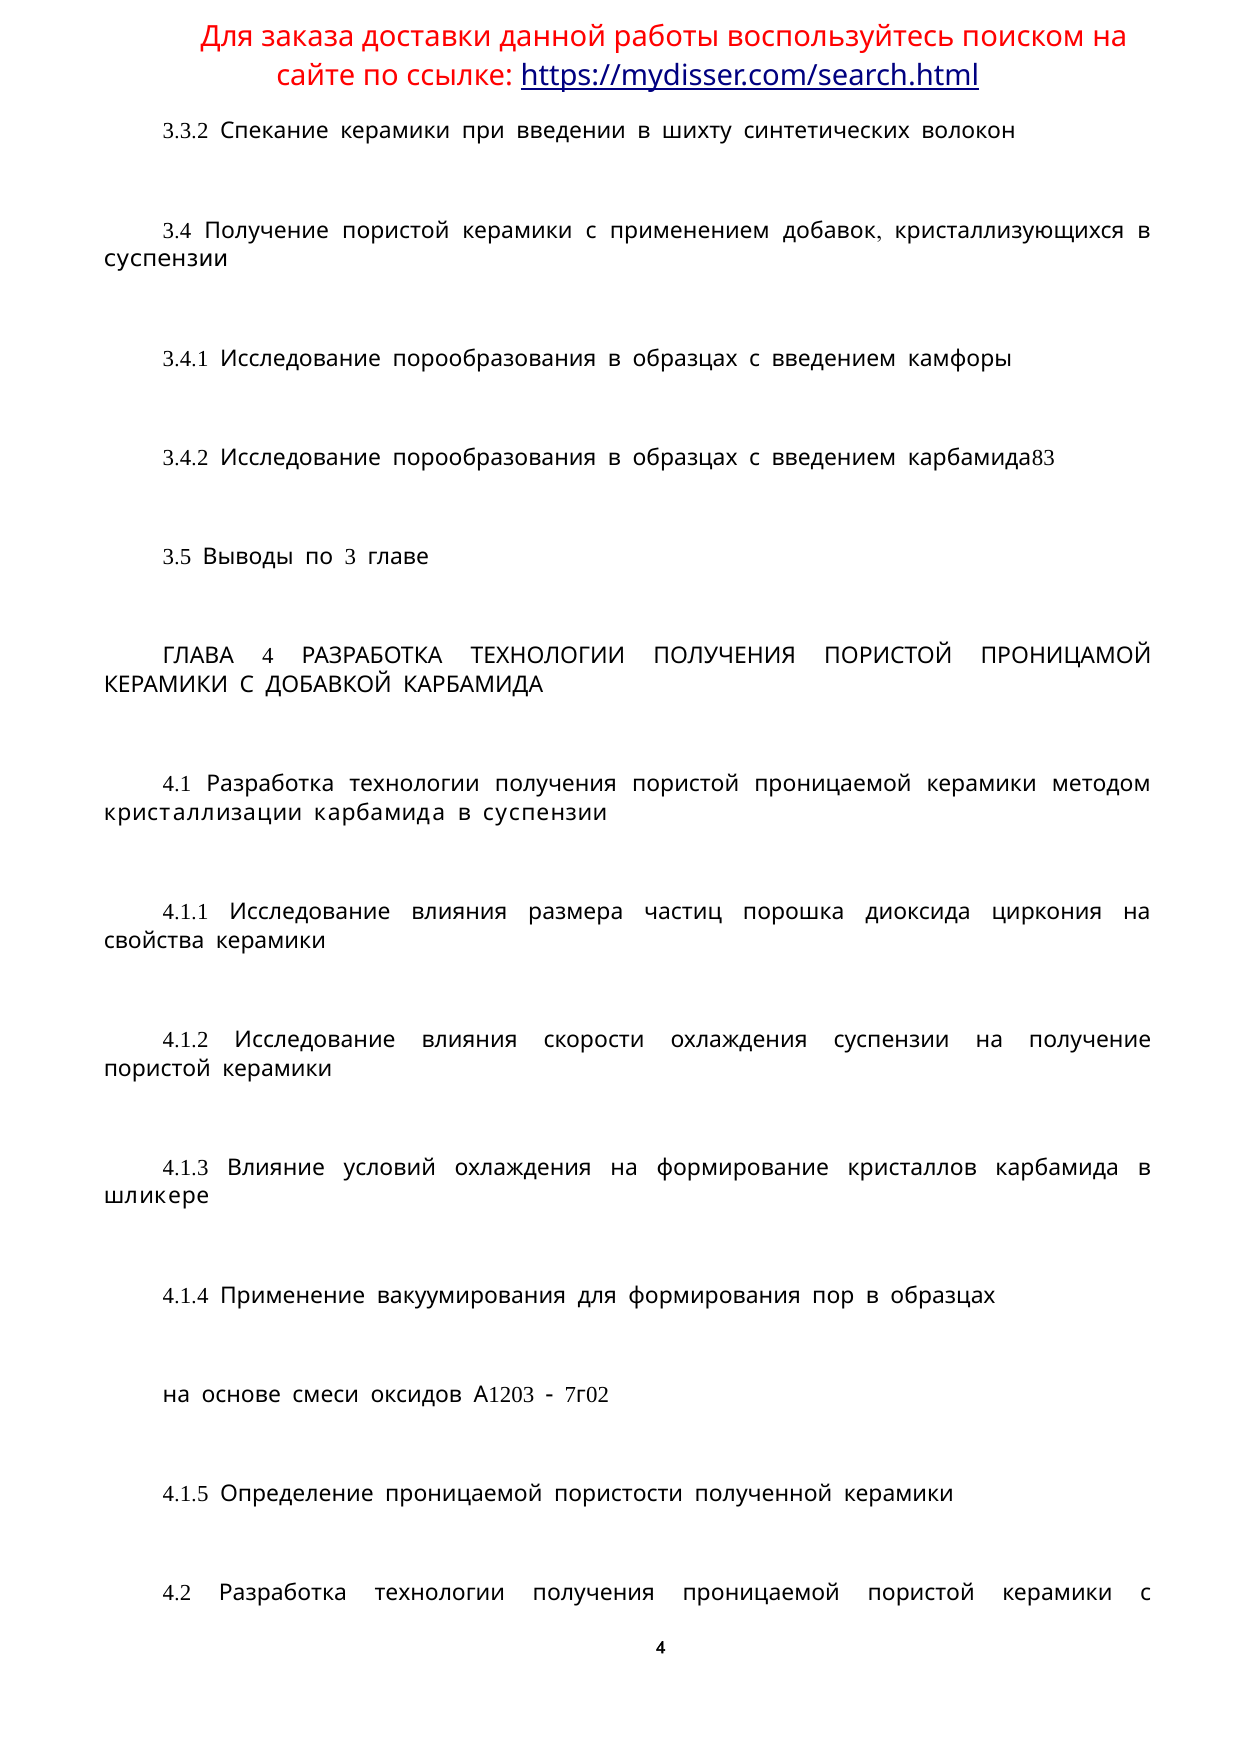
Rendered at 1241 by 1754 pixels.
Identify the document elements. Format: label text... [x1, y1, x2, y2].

text 3.4.2 Исследование порообразования в образцах с введением карбамида83 [103, 441, 1152, 470]
text 4.1.1 Исследование влияния размера частиц порошка диоксида циркония на свойства керамики [103, 895, 1152, 953]
text 3.5 Выводы по 3 главе [103, 540, 1152, 569]
text 4.1.2 Исследование влияния скорости охлаждения суспензии на получение пористой керамики [103, 1023, 1152, 1081]
text на основе смеси оксидов А1203 - 7г02 [103, 1378, 1152, 1407]
text 4.1.4 Применение вакуумирования для формирования пор в образцах [103, 1279, 1152, 1308]
text 3.3.2 Спекание керамики при введении в шихту синтетических волокон [103, 115, 1152, 144]
text 3.4 Получение пористой керамики с применением добавок, кристаллизующихся в суспензии [103, 214, 1152, 272]
text 4.1.5 Определение проницаемой пористости полученной керамики [103, 1477, 1152, 1506]
text 3.4.1 Исследование порообразования в образцах с введением камфоры [103, 342, 1152, 371]
text 4.1 Разработка технологии получения пористой проницаемой керамики методом кристаллизации карбамида в суспензии [103, 767, 1152, 825]
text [103, 1577, 1152, 1605]
text ГЛАВА 4 РАЗРАБОТКА ТЕХНОЛОГИИ ПОЛУЧЕНИЯ ПОРИСТОЙ ПРОНИЦАМОЙ КЕРАМИКИ С ДОБАВКОЙ КАРБАМИДА [103, 639, 1152, 697]
text 4.1.3 Влияние условий охлаждения на формирование кристаллов карбамида в шликере [103, 1151, 1152, 1209]
